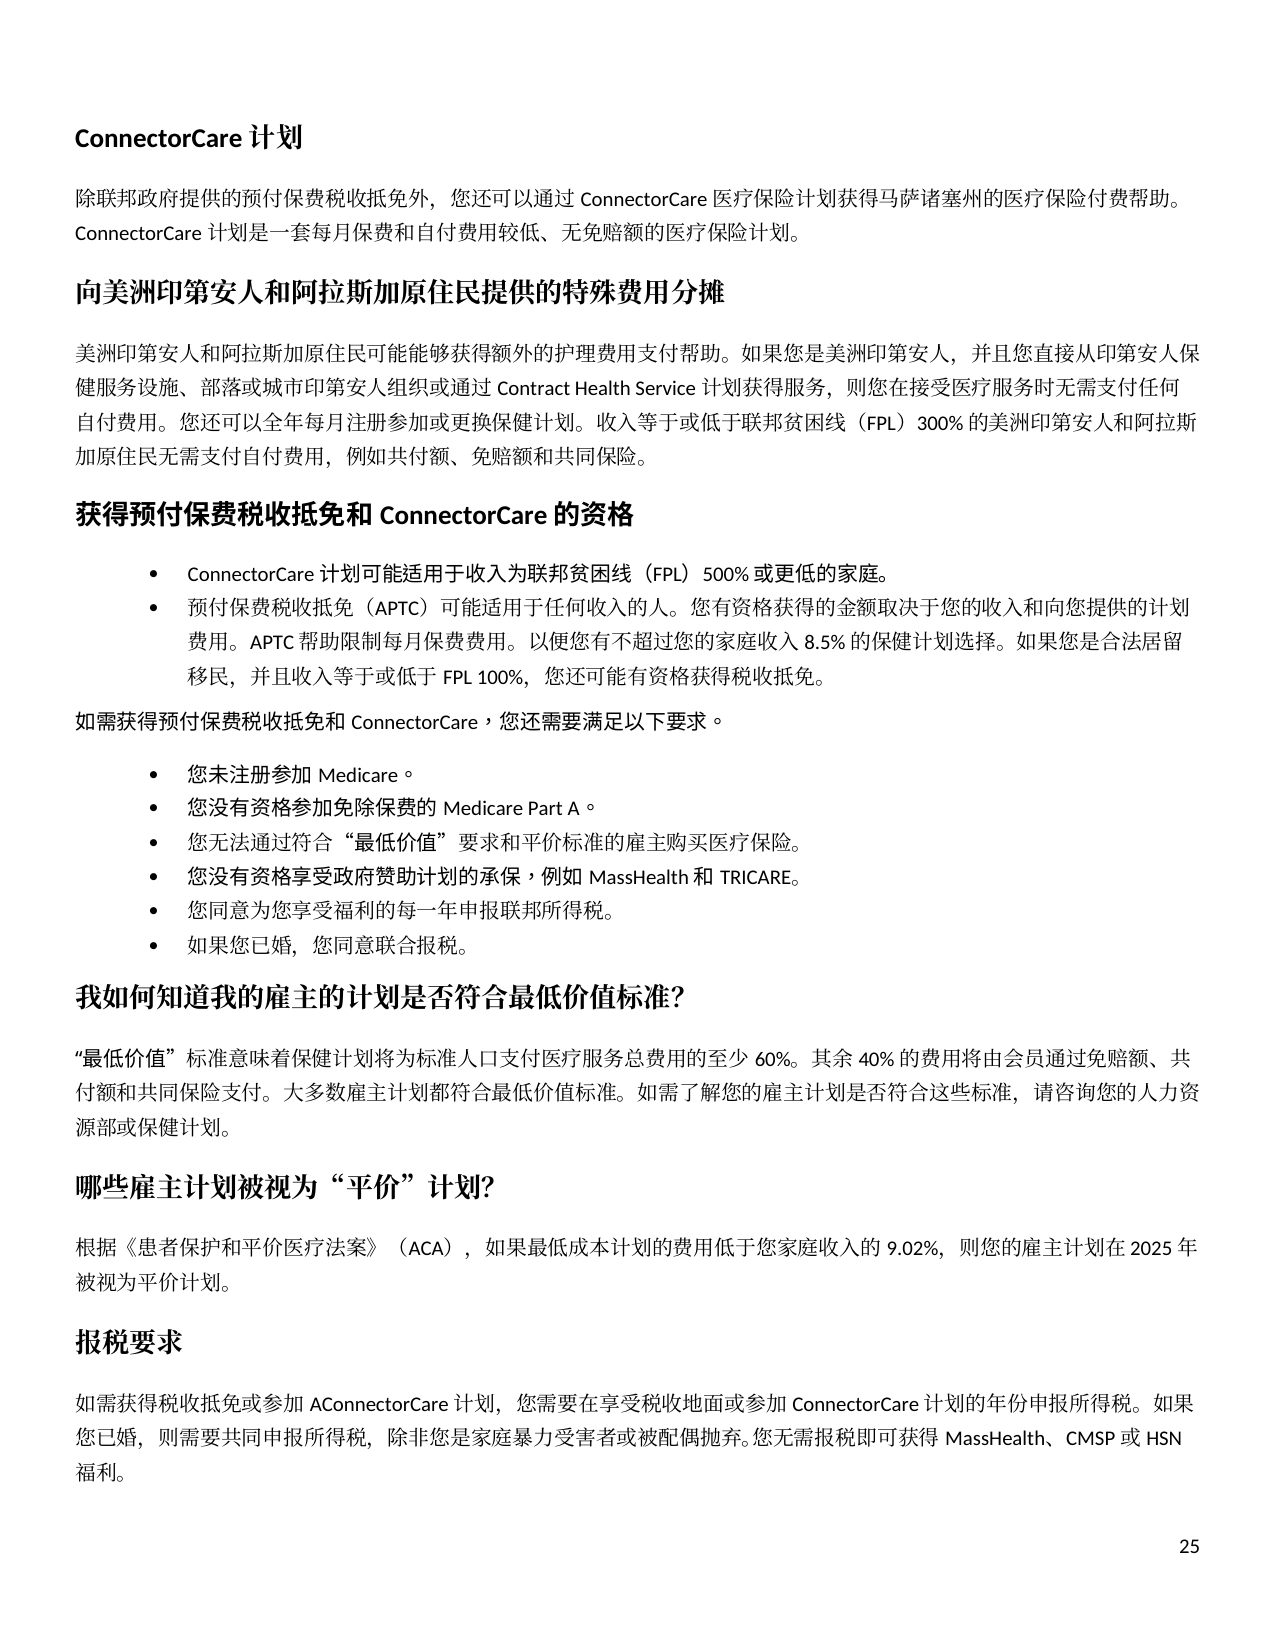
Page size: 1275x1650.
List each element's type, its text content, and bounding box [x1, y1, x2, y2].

list 您没有资格享受政府赞助计划的承保，例如 MassHealth 和 TRICARE。 [150, 860, 1200, 891]
text “最低价值”标准意味着保健计划将为标准人口支付医疗服务总费用的至少 60%。其余 40% 的费用将由会员通过免赔额、共付额和共同保险支付。大多数雇主计划都符合最低价值标准。如需了解您的雇主计划是否符合这些标准，请咨询您的人力资源部或保健计划｡ [75, 1042, 1200, 1141]
text 美洲印第安人和阿拉斯加原住民可能能够获得额外的护理费用支付帮助。如果您是美洲印第安人，并且您直接从印第安人保健服务设施、部落或城市印第安人组织或通过 Contract Health Service 计划获得服务，则您在接受医疗服务时无需支付任何自付费用。您还可以全年每月注册参加或更换保健计划。收入等于或低于联邦贫困线（FPL）300% 的美洲印第安人和阿拉斯加原住民无需支付自付费用，例如共付额、免赔额和共同保险｡ [75, 337, 1200, 470]
list 您没有资格参加免除保费的 Medicare Part A。 [150, 793, 1200, 822]
text 向美洲印第安人和阿拉斯加原住民提供的特殊费用分摊 [75, 272, 1200, 311]
text 如需获得预付保费税收抵免和 ConnectorCare，您还需要满足以下要求。 [75, 707, 1200, 736]
text ConnectorCare 计划 [75, 116, 1200, 155]
list 您无法通过符合“最低价值”要求和平价标准的雇主购买医疗保险。 [150, 826, 1200, 856]
text 我如何知道我的雇主的计划是否符合最低价值标准？ [75, 976, 1200, 1015]
list ConnectorCare 计划可能适用于收入为联邦贫困线（FPL）500% 或更低的家庭｡ [150, 559, 1200, 587]
list 您未注册参加 Medicare。 [150, 761, 1200, 789]
text 如需获得税收抵免或参加 AConnectorCare 计划，您需要在享受税收地面或参加 ConnectorCare 计划的年份申报所得税。如果您已婚，则需要共同申报所得税，除非您是家庭暴力受害者或被配偶抛弃｡您无需报税即可获得 MassHealth、CMSP 或 HSN 福利。 [75, 1387, 1200, 1486]
text 获得预付保费税收抵免和 ConnectorCare的资格 [75, 496, 1200, 532]
text 哪些雇主计划被视为“平价”计划？ [75, 1166, 1200, 1205]
list 预付保费税收抵免（APTC）可能适用于任何收入的人。您有资格获得的金额取决于您的收入和向您提供的计划费用。APTC 帮助限制每月保费费用。以便您有不超过您的家庭收入 8.5% 的保健计划选择。如果您是合法居留移民，并且收入等于或低于 FPL 100%，您还可能有资格获得税收抵免｡ [150, 591, 1200, 690]
list 您同意为您享受福利的每一年申报联邦所得税。 [150, 895, 1200, 925]
text 除联邦政府提供的预付保费税收抵免外，您还可以通过 ConnectorCare 医疗保险计划获得马萨诸塞州的医疗保险付费帮助。ConnectorCare 计划是一套每月保费和自付费用较低、无免赔额的医疗保险计划｡ [75, 182, 1200, 246]
text 根据《患者保护和平价医疗法案》（ACA），如果最低成本计划的费用低于您家庭收入的 9.02%，则您的雇主计划在2025 年被视为平价计划。 [75, 1232, 1200, 1296]
list 如果您已婚，您同意联合报税｡ [150, 929, 1200, 959]
text 报税要求 [75, 1321, 1200, 1360]
